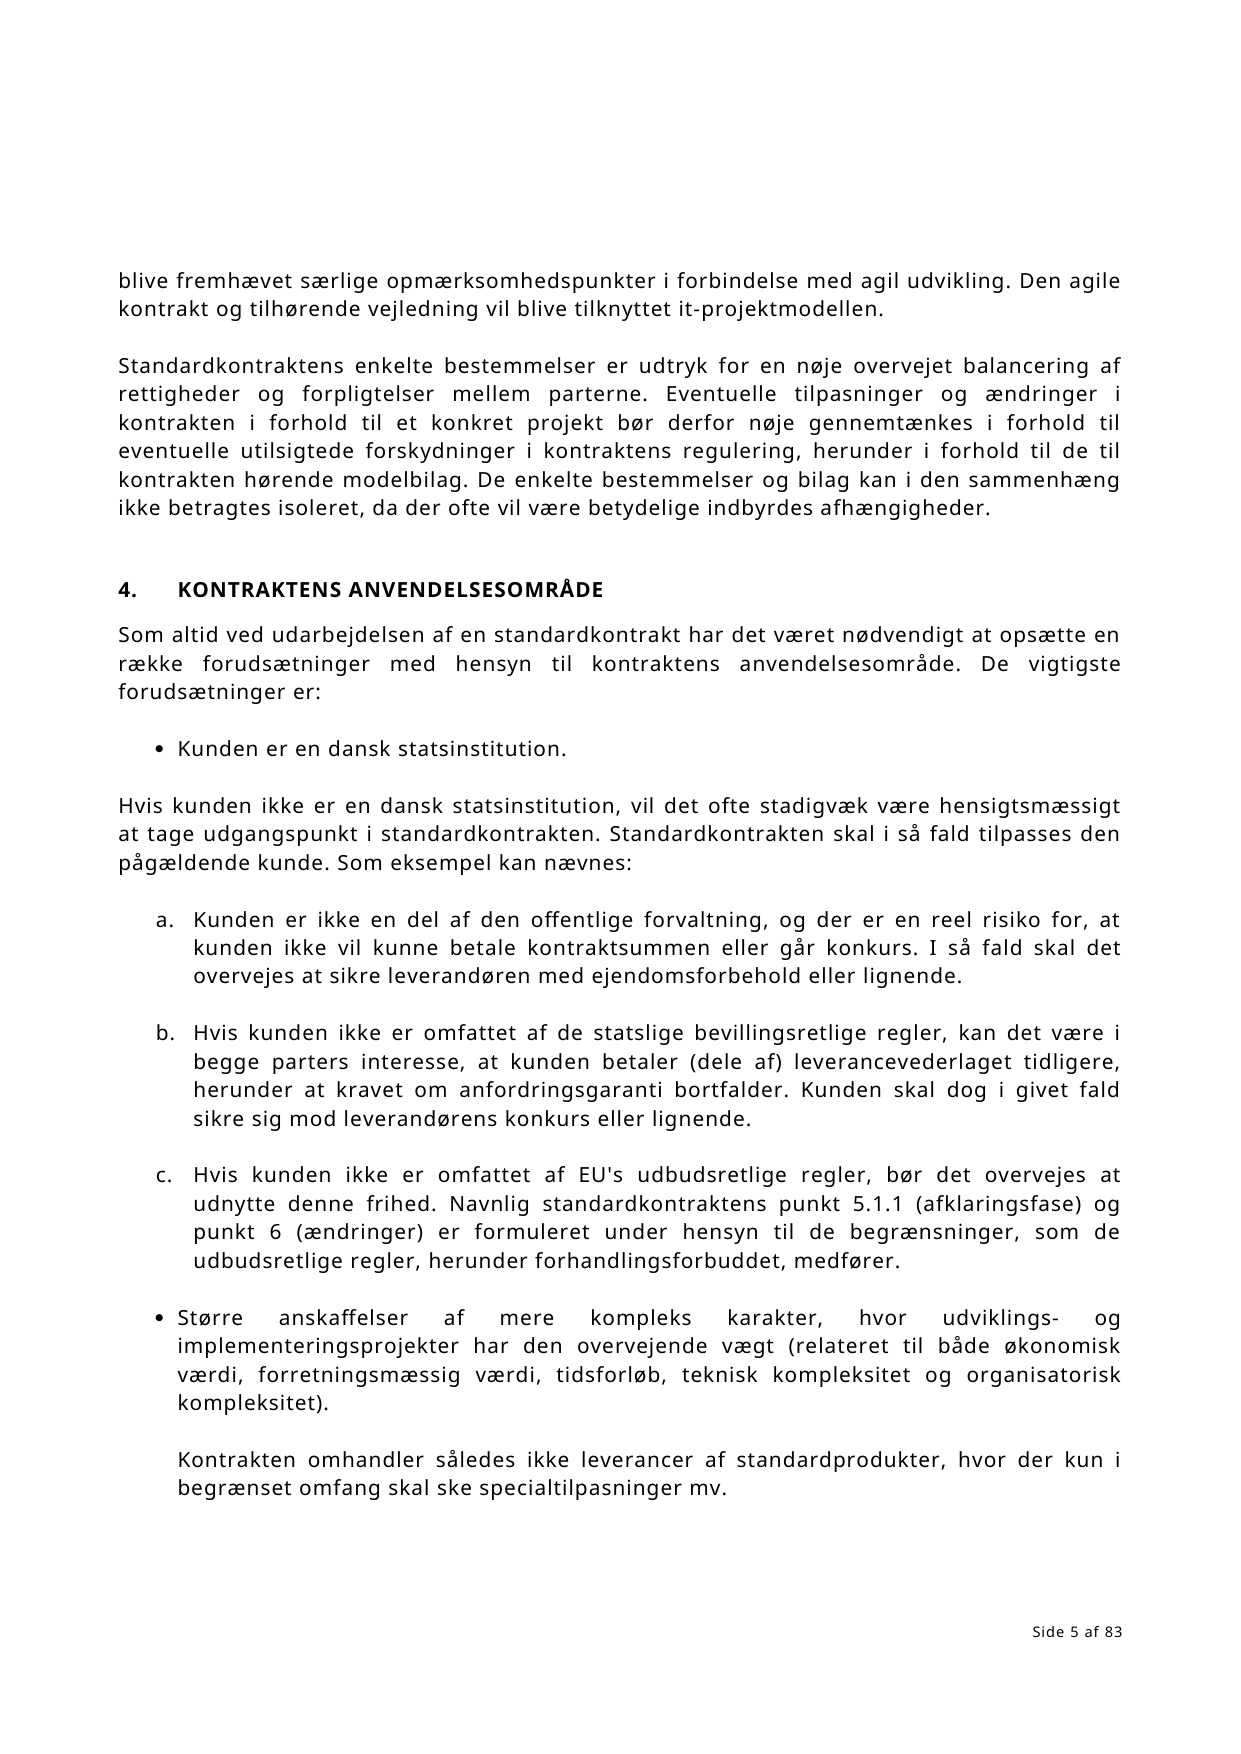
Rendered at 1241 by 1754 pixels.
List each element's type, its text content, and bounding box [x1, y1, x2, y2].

list Kunden er en dansk statsinstitution. [156, 734, 1122, 762]
list Større anskaffelser af mere kompleks karakter, hvor udviklings- og implementeringsprojekter har den overvejende vægt (relateret til både økonomisk værdi, forretningsmæssig værdi, tidsforløb, teknisk kompleksitet og organisatorisk kompleksitet). [156, 1303, 1122, 1417]
text Kontrakten omhandler således ikke leverancer af standardprodukter, hvor der kun i begrænset omfang skal ske specialtilpasninger mv. [165, 1445, 1122, 1502]
text Hvis kunden ikke er en dansk statsinstitution, vil det ofte stadigvæk være hensigtsmæssigt at tage udgangspunkt i standardkontrakten. Standardkontrakten skal i så fald tilpasses den pågældende kunde. Som eksempel kan nævnes: [118, 791, 1122, 876]
subtitle Kontraktens anvendelsesområde [118, 575, 1122, 604]
list Hvis kunden ikke er omfattet af de statslige bevillingsretlige regler, kan det være i begge parters interesse, at kunden betaler (dele af) leverancevederlaget tidligere, herunder at kravet om anfordringsgaranti bortfalder. Kunden skal dog i givet fald sikre sig mod leverandørens konkurs eller lignende. [156, 1018, 1122, 1132]
text Som altid ved udarbejdelsen af en standardkontrakt har det været nødvendigt at opsætte en række forudsætninger med hensyn til kontraktens anvendelsesområde. De vigtigste forudsætninger er: [118, 620, 1122, 706]
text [118, 266, 1122, 323]
list Kunden er ikke en del af den offentlige forvaltning, og der er en reel risiko for, at kunden ikke vil kunne betale kontraktsummen eller går konkurs. I så fald skal det overvejes at sikre leverandøren med ejendomsforbehold eller lignende. [156, 905, 1122, 990]
text Standardkontraktens enkelte bestemmelser er udtryk for en nøje overvejet balancering af rettigheder og forpligtelser mellem parterne. Eventuelle tilpasninger og ændringer i kontrakten i forhold til et konkret projekt bør derfor nøje gennemtænkes i forhold til eventuelle utilsigtede forskydninger i kontraktens regulering, herunder i forhold til de til kontrakten hørende modelbilag. De enkelte bestemmelser og bilag kan i den sammenhæng ikke betragtes isoleret, da der ofte vil være betydelige indbyrdes afhængigheder. [118, 351, 1122, 522]
list Hvis kunden ikke er omfattet af EU's udbudsretlige regler, bør det overvejes at udnytte denne frihed. Navnlig standardkontraktens punkt 5.1.1 (afklaringsfase) og punkt 6 (ændringer) er formuleret under hensyn til de begrænsninger, som de udbudsretlige regler, herunder forhandlingsforbuddet, medfører. [156, 1161, 1122, 1274]
